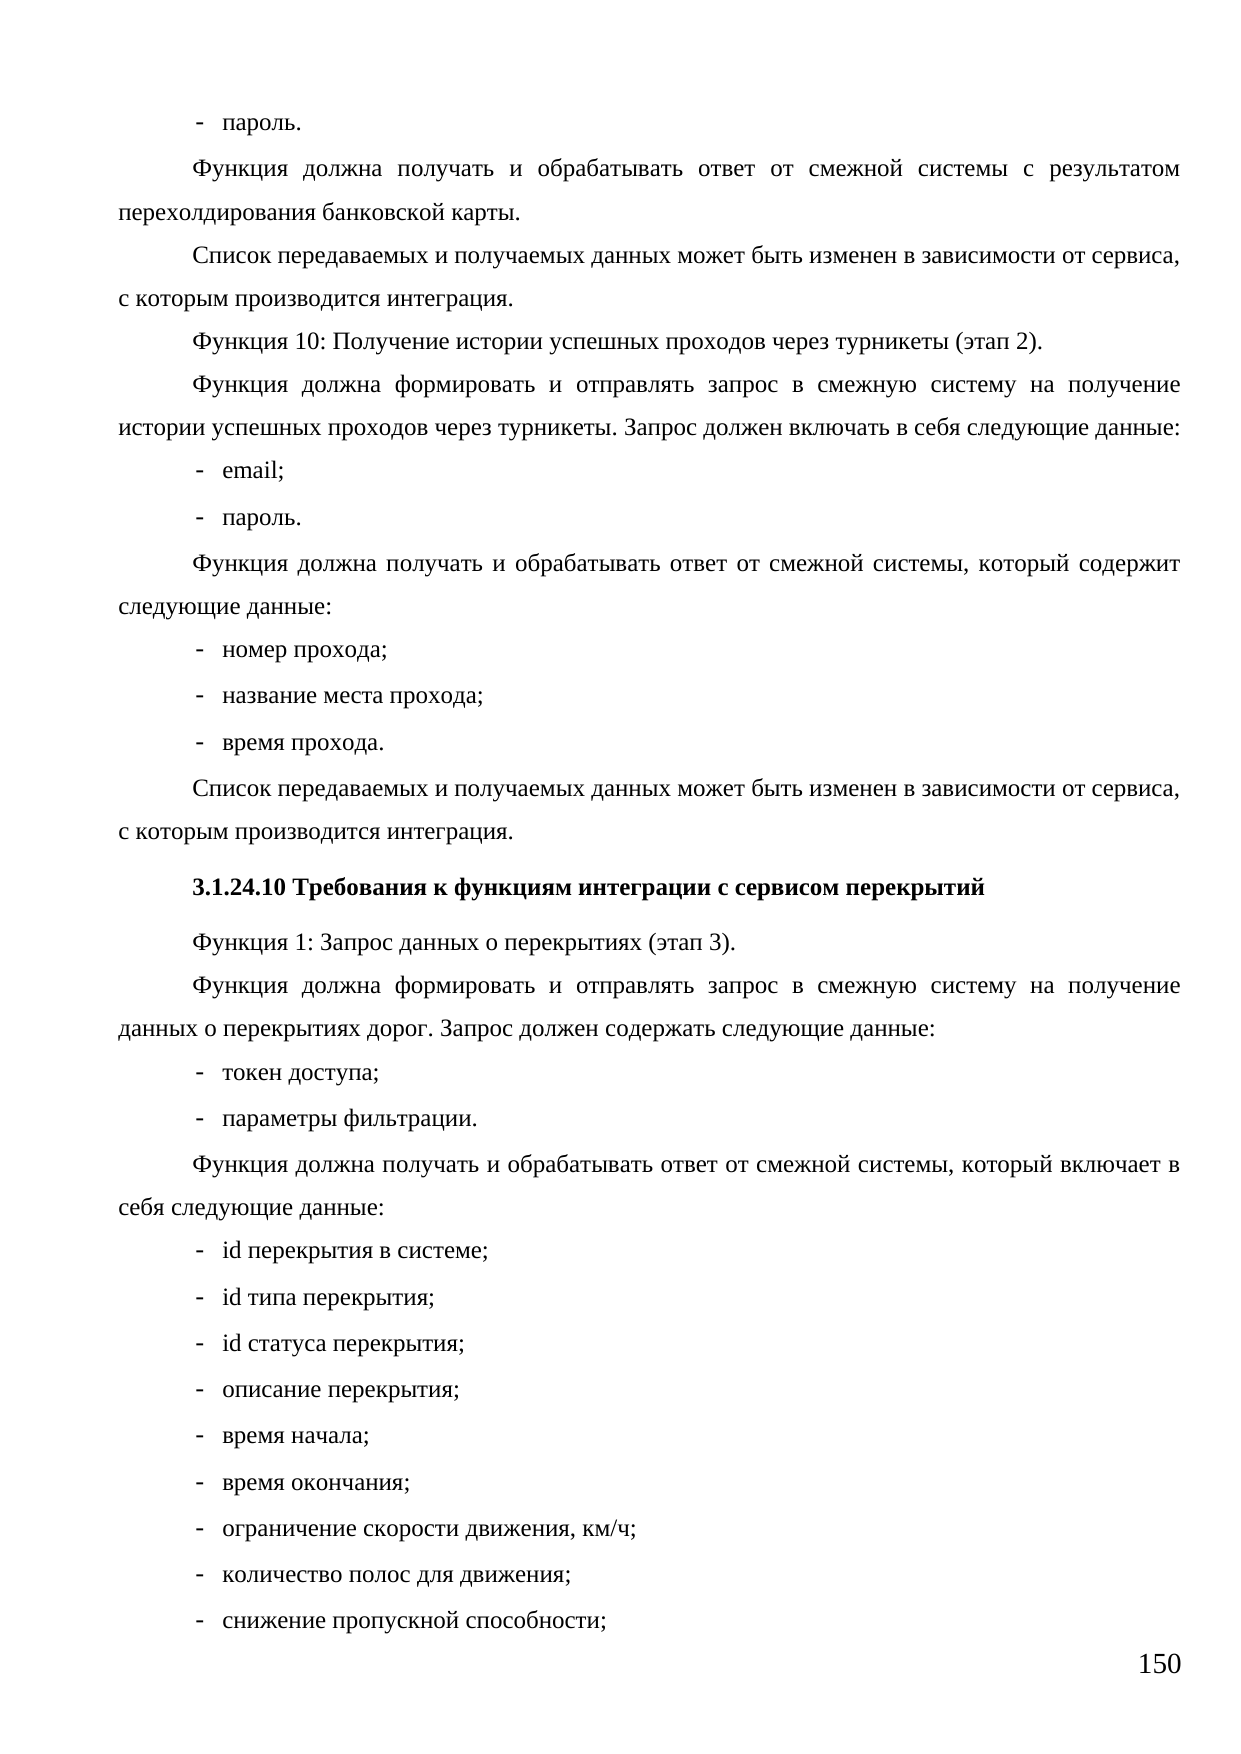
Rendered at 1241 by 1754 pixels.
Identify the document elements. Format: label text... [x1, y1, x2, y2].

text снижение пропускной способности; [118, 1605, 1181, 1636]
text id статуса перекрытия; [118, 1328, 1181, 1359]
text пароль. [118, 502, 1181, 532]
text время начала; [118, 1420, 1181, 1451]
text название места прохода; [118, 680, 1181, 711]
text номер прохода; [118, 634, 1181, 665]
text время прохода. [118, 727, 1181, 757]
text Функция должна получать и обрабатывать ответ от смежной системы, который содержит следующие данные: [118, 548, 1181, 620]
text пароль. [118, 107, 1181, 138]
text Список передаваемых и получаемых данных может быть изменен в зависимости от сервиса, с которым производится интеграция. [118, 773, 1181, 845]
text количество полос для движения; [118, 1559, 1181, 1590]
text Требования к функциям интеграции с сервисом перекрытий [118, 872, 1181, 900]
text описание перекрытия; [118, 1374, 1181, 1405]
text Функция должна получать и обрабатывать ответ от смежной системы, который включает в себя следующие данные: [118, 1149, 1181, 1221]
text Функция должна формировать и отправлять запрос в смежную систему на получение данных о перекрытиях дорог. Запрос должен содержать следующие данные: [118, 970, 1181, 1042]
text Функция 1: Запрос данных о перекрытиях (этап 3). [118, 927, 1181, 956]
text id перекрытия в системе; [118, 1235, 1181, 1266]
text время окончания; [118, 1467, 1181, 1497]
text Функция должна получать и обрабатывать ответ от смежной системы с результатом перехолдирования банковской карты. [118, 153, 1181, 225]
text Функция должна формировать и отправлять запрос в смежную систему на получение истории успешных проходов через турникеты. Запрос должен включать в себя следующие данные: [118, 369, 1181, 441]
text id типа перекрытия; [118, 1282, 1181, 1312]
text Список передаваемых и получаемых данных может быть изменен в зависимости от сервиса, с которым производится интеграция. [118, 240, 1181, 312]
text email; [118, 455, 1181, 486]
text ограничение скорости движения, км/ч; [118, 1513, 1181, 1544]
text Функция 10: Получение истории успешных проходов через турникеты (этап 2). [118, 326, 1181, 355]
text токен доступа; [118, 1057, 1181, 1087]
text параметры фильтрации. [118, 1103, 1181, 1134]
